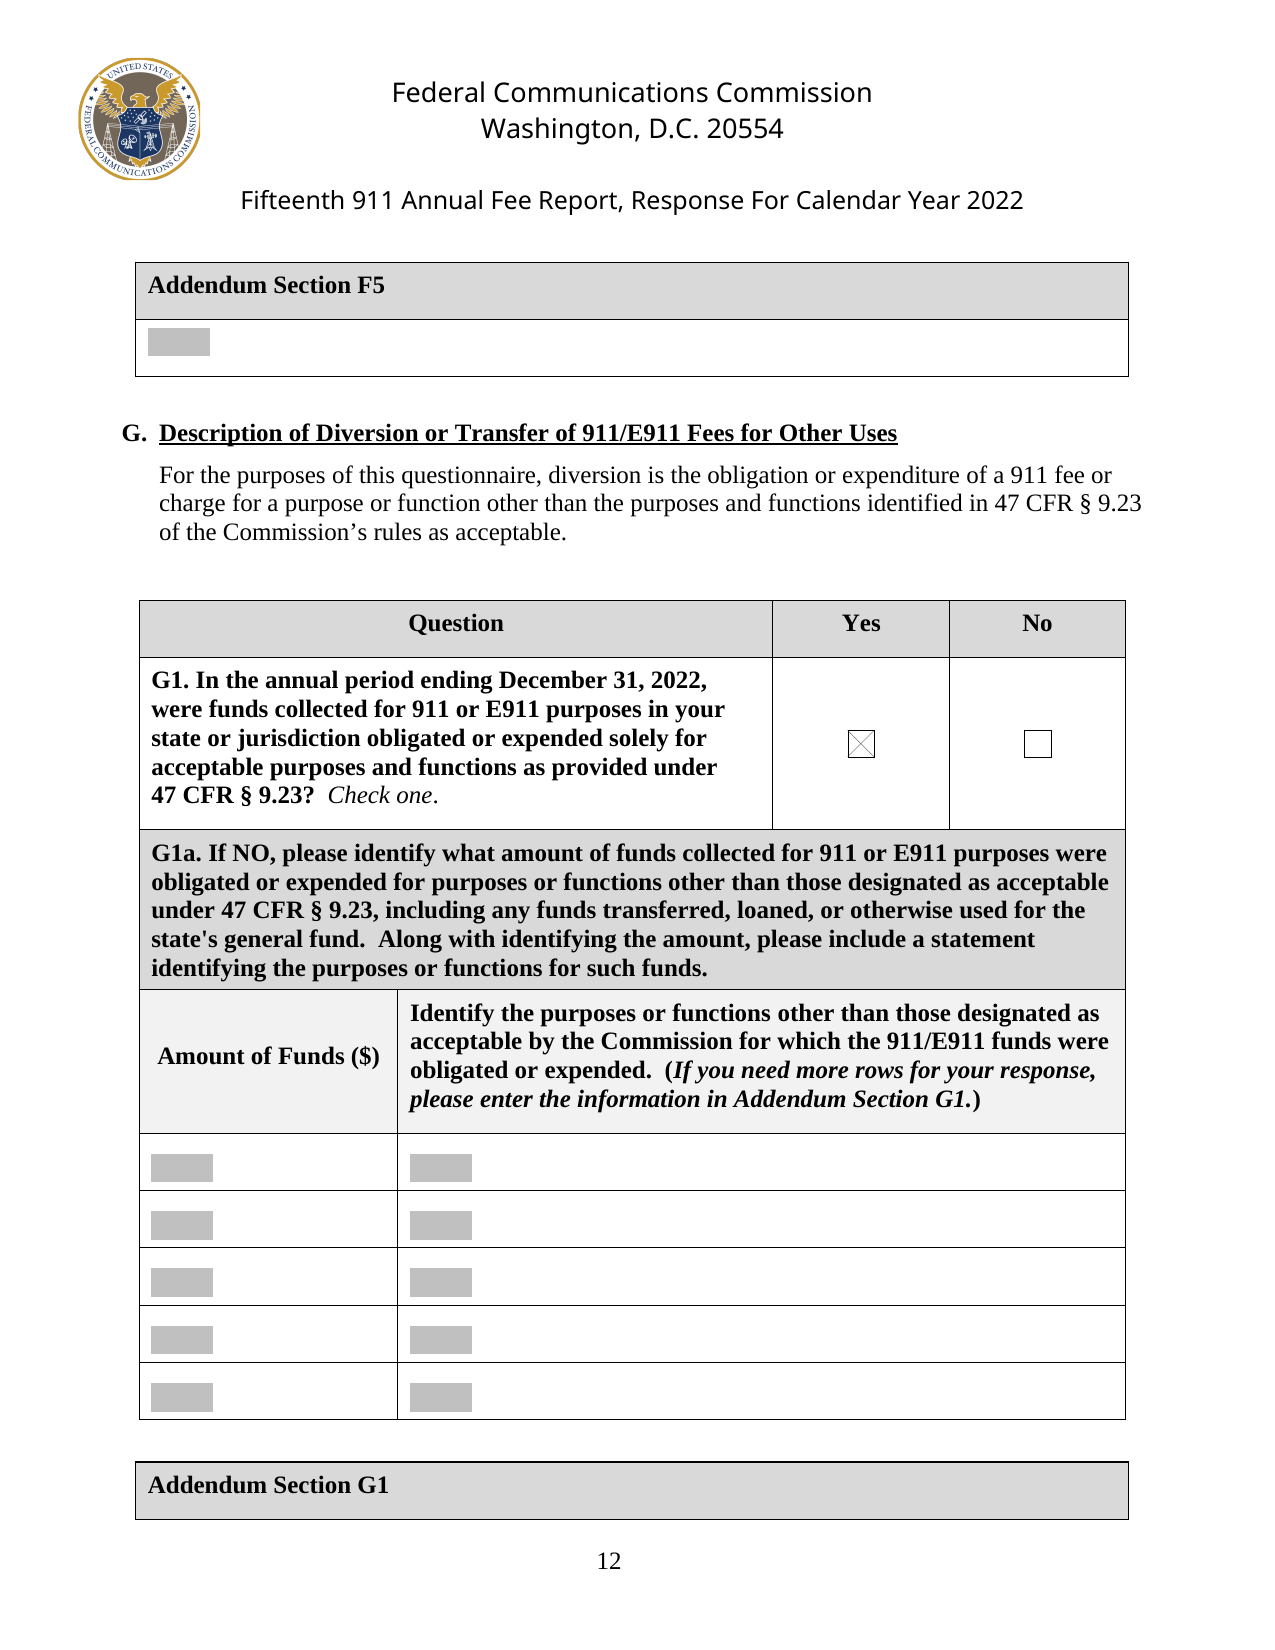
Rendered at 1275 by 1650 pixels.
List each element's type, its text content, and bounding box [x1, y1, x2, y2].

table_cell [950, 658, 1125, 829]
table_cell [398, 1134, 1125, 1190]
table_cell [140, 1134, 397, 1190]
list Description of Diversion or Transfer of 911/E911 Fees for Other Uses [121, 418, 1143, 447]
table_cell Amount of Funds ($) [140, 990, 397, 1133]
table_cell [398, 1306, 1125, 1362]
table_header Question [140, 601, 772, 657]
table_cell [140, 1191, 397, 1247]
table_cell [773, 658, 949, 829]
table_cell [136, 320, 1128, 376]
picture [78, 57, 200, 180]
table_cell [398, 1248, 1125, 1304]
table_cell [140, 1363, 397, 1419]
table_header Addendum Section G1 [136, 1463, 1128, 1519]
table_cell [398, 1363, 1125, 1419]
table_cell [140, 1248, 397, 1304]
table_header Addendum Section F5 [136, 263, 1128, 319]
table_cell G1. In the annual period ending December 31, 2022, were funds collected for 911 or E911 purposes in your state or jurisdiction obligated or expended solely for acceptable purposes and functions as provided under 47 CFR § 9.23? Check one. [140, 658, 772, 829]
table_header Yes [773, 601, 949, 657]
table_cell Identify the purposes or functions other than those designated as acceptable by the Commission for which the 911/E911 funds were obligated or expended. (If you need more rows for your response, please enter the information in Addendum Section G1.) [398, 990, 1125, 1133]
table_cell G1a. If NO, please identify what amount of funds collected for 911 or E911 purposes were obligated or expended for purposes or functions other than those designated as acceptable under 47 CFR § 9.23, including any funds transferred, loaned, or otherwise used for the state's general fund. Along with identifying the amount, please include a statement identifying the purposes or functions for such funds. [140, 830, 1125, 989]
table_cell [398, 1191, 1125, 1247]
text For the purposes of this questionnaire, diversion is the obligation or expenditure of a 911 fee or charge for a purpose or function other than the purposes and functions identified in 47 CFR § 9.23 of the Commission’s rules as acceptable. [159, 460, 1143, 546]
table_cell [140, 1306, 397, 1362]
table_header No [950, 601, 1125, 657]
